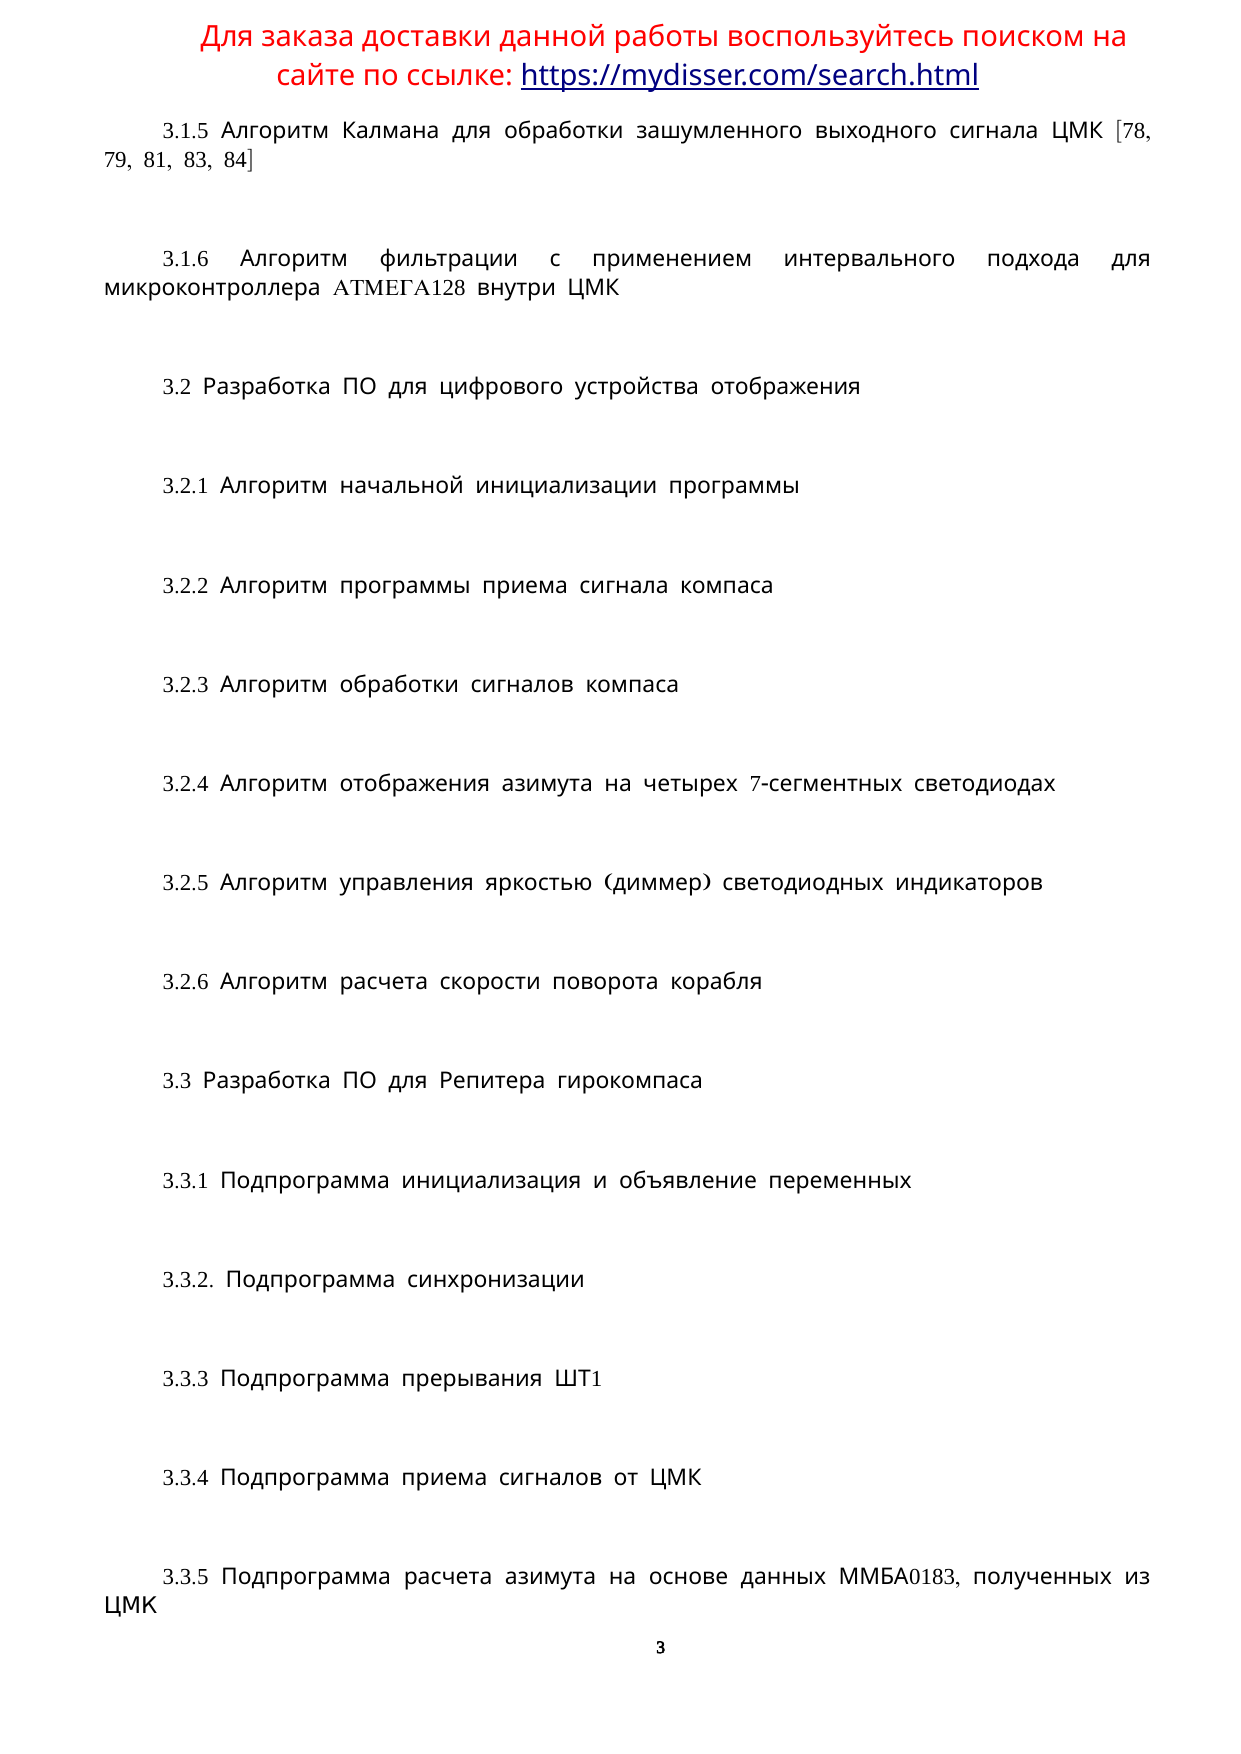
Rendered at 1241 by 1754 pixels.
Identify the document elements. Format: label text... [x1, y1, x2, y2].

text 3.3.4 Подпрограмма приема сигналов от ЦМК [103, 1462, 1152, 1490]
text 3.2.3 Алгоритм обработки сигналов компаса [103, 668, 1152, 697]
text 3.2.6 Алгоритм расчета скорости поворота корабля [103, 966, 1152, 994]
text 3.2.4 Алгоритм отображения азимута на четырех 7-сегментных светодиодах [103, 767, 1152, 796]
text 3.3 Разработка ПО для Репитера гирокомпаса [103, 1065, 1152, 1094]
text 3.2 Разработка ПО для цифрового устройства отображения [103, 371, 1152, 399]
text 3.2.2 Алгоритм программы приема сигнала компаса [103, 569, 1152, 598]
text 3.3.2. Подпрограмма синхронизации [103, 1263, 1152, 1292]
text 3.1.5 Алгоритм Калмана для обработки зашумленного выходного сигнала ЦМК [78, 79, 81, 83, 84] [103, 115, 1152, 172]
text 3.1.6 Алгоритм фильтрации с применением интервального подхода для микроконтроллера ATMEGA128 внутри ЦМК [103, 243, 1152, 300]
text 3.3.5 Подпрограмма расчета азимута на основе данных ММБА0183, полученных из ЦМК [103, 1561, 1152, 1618]
text 3.3.3 Подпрограмма прерывания ШТ1 [103, 1362, 1152, 1391]
text 3.2.1 Алгоритм начальной инициализации программы [103, 470, 1152, 499]
text 3.3.1 Подпрограмма инициализация и объявление переменных [103, 1164, 1152, 1193]
text 3.2.5 Алгоритм управления яркостью (диммер) светодиодных индикаторов [103, 867, 1152, 895]
